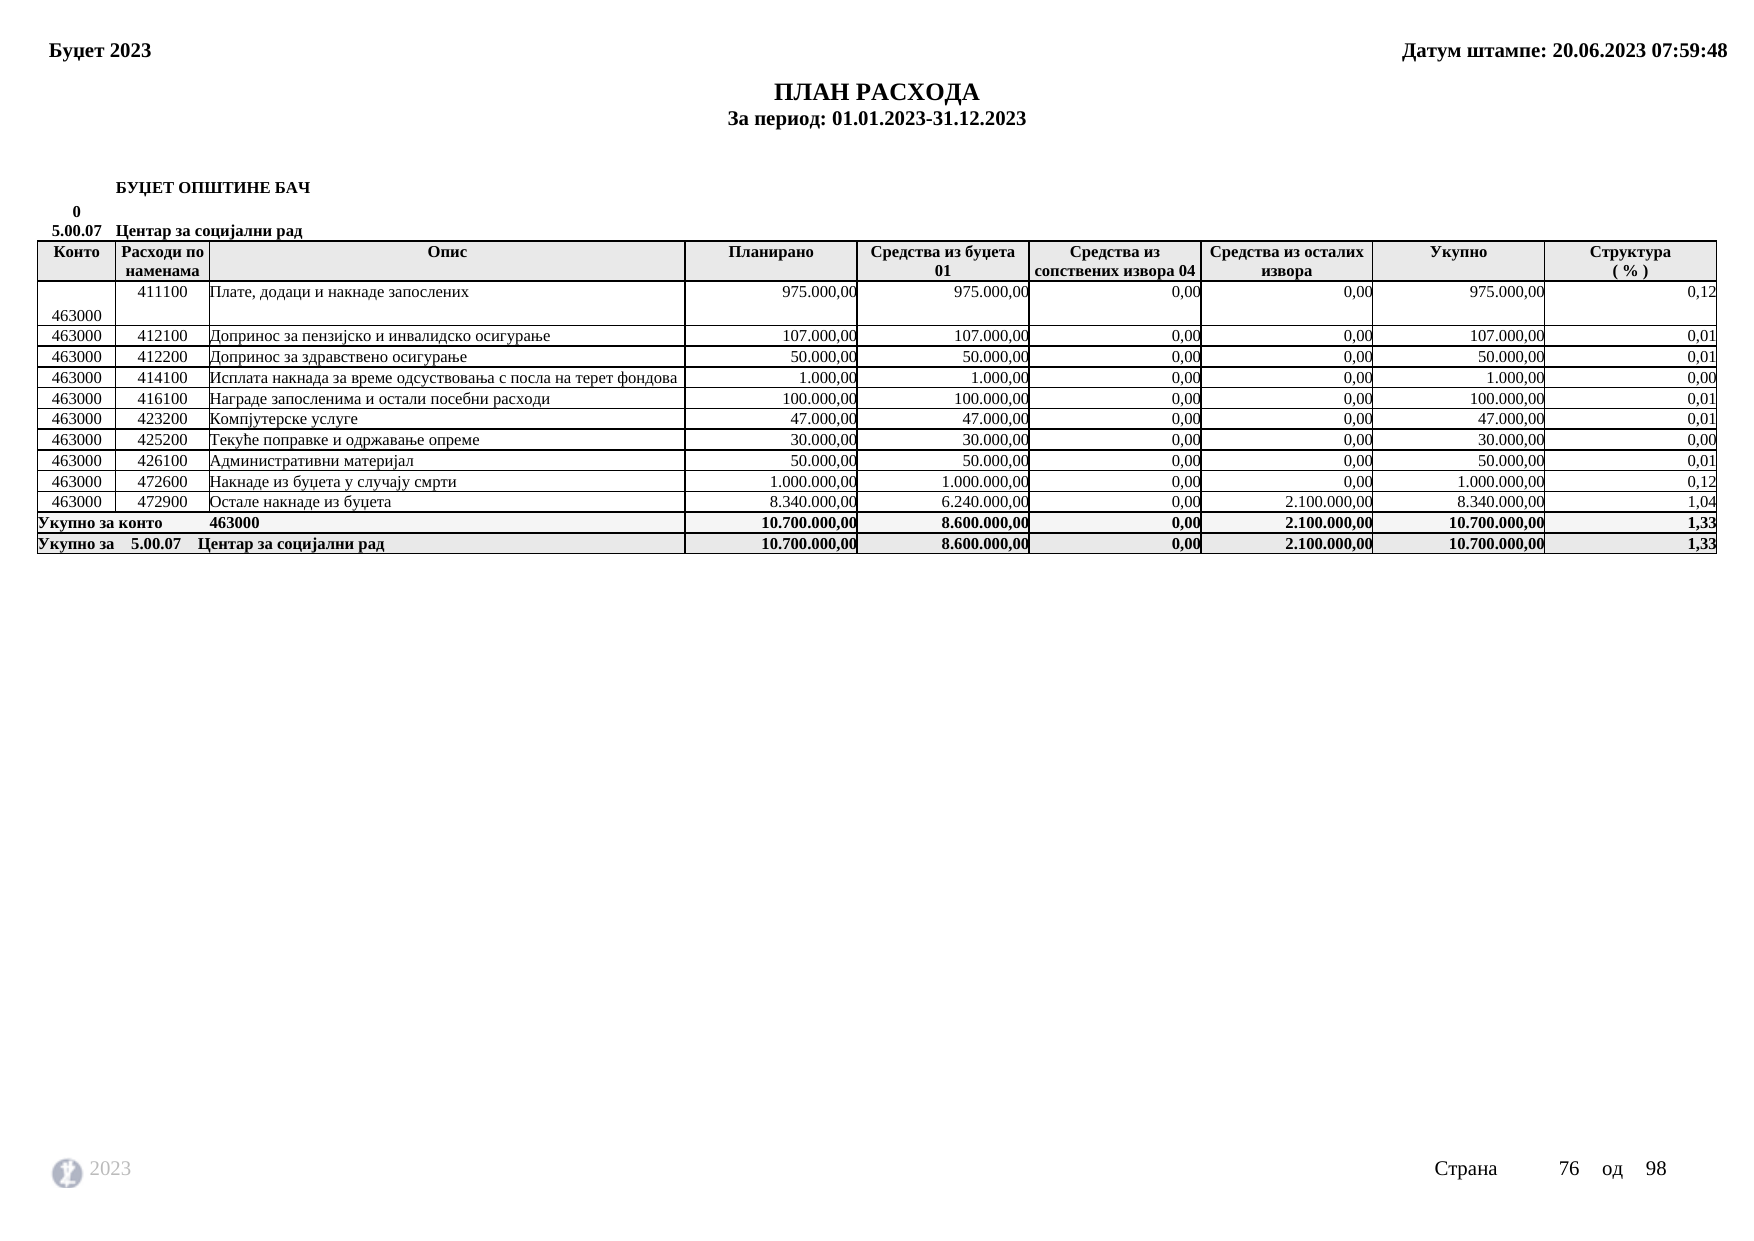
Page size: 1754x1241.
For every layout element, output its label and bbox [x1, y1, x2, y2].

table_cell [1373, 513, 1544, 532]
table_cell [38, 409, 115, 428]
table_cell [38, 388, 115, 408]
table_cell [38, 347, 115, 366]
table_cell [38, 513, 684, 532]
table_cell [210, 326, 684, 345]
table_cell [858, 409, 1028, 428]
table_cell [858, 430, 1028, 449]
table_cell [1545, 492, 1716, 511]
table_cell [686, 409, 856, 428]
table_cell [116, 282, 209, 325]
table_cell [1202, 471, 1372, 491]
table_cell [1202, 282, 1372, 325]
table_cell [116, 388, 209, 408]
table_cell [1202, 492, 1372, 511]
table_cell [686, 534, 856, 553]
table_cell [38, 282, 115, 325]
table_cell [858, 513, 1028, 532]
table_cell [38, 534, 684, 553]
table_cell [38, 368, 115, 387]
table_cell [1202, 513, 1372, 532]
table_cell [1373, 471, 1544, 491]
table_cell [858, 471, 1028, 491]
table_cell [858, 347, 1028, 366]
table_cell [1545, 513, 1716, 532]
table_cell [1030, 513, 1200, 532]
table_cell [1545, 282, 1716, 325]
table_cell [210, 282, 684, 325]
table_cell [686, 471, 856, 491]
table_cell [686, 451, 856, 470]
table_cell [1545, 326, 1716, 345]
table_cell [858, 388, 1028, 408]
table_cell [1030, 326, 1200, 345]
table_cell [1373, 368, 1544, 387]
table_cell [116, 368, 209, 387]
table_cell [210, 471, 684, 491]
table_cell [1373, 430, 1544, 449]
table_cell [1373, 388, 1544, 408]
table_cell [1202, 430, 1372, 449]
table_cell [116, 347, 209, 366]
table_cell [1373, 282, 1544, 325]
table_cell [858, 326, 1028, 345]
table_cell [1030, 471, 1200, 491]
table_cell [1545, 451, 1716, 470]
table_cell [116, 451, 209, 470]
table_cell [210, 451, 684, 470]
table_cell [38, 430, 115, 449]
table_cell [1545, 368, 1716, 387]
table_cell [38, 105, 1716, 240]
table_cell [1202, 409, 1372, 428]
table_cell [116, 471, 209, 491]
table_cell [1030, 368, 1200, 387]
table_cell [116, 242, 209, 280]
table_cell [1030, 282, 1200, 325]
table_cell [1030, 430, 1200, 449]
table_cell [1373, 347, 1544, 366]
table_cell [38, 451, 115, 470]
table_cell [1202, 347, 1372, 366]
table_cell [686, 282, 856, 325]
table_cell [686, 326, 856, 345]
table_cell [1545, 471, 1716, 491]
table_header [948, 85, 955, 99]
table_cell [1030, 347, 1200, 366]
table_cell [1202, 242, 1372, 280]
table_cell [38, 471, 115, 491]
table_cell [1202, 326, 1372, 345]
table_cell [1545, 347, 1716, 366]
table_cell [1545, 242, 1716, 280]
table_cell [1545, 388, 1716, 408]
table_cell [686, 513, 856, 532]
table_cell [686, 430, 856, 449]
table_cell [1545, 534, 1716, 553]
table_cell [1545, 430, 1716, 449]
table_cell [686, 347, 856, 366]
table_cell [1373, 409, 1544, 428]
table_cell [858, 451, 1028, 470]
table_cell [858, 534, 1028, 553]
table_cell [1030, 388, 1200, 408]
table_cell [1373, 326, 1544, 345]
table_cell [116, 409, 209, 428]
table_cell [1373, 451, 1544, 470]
picture [48, 1155, 87, 1188]
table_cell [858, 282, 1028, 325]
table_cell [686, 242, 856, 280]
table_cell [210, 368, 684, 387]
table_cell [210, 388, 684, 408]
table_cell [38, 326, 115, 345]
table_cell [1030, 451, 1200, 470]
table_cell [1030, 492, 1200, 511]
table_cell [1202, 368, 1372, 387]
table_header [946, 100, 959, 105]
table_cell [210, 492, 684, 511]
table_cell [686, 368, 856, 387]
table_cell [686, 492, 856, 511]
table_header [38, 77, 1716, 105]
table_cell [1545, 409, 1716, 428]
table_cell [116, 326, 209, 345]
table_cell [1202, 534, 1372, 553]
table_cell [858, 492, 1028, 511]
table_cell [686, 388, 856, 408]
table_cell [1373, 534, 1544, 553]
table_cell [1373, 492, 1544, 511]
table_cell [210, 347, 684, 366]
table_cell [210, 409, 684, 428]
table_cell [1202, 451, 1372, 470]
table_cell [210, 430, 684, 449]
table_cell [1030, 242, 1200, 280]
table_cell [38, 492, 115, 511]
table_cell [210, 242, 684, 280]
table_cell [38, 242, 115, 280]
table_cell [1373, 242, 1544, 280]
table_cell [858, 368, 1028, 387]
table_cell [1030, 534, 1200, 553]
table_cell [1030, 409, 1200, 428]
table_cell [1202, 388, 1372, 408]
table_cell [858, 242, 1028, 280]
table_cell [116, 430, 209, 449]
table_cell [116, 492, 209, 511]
